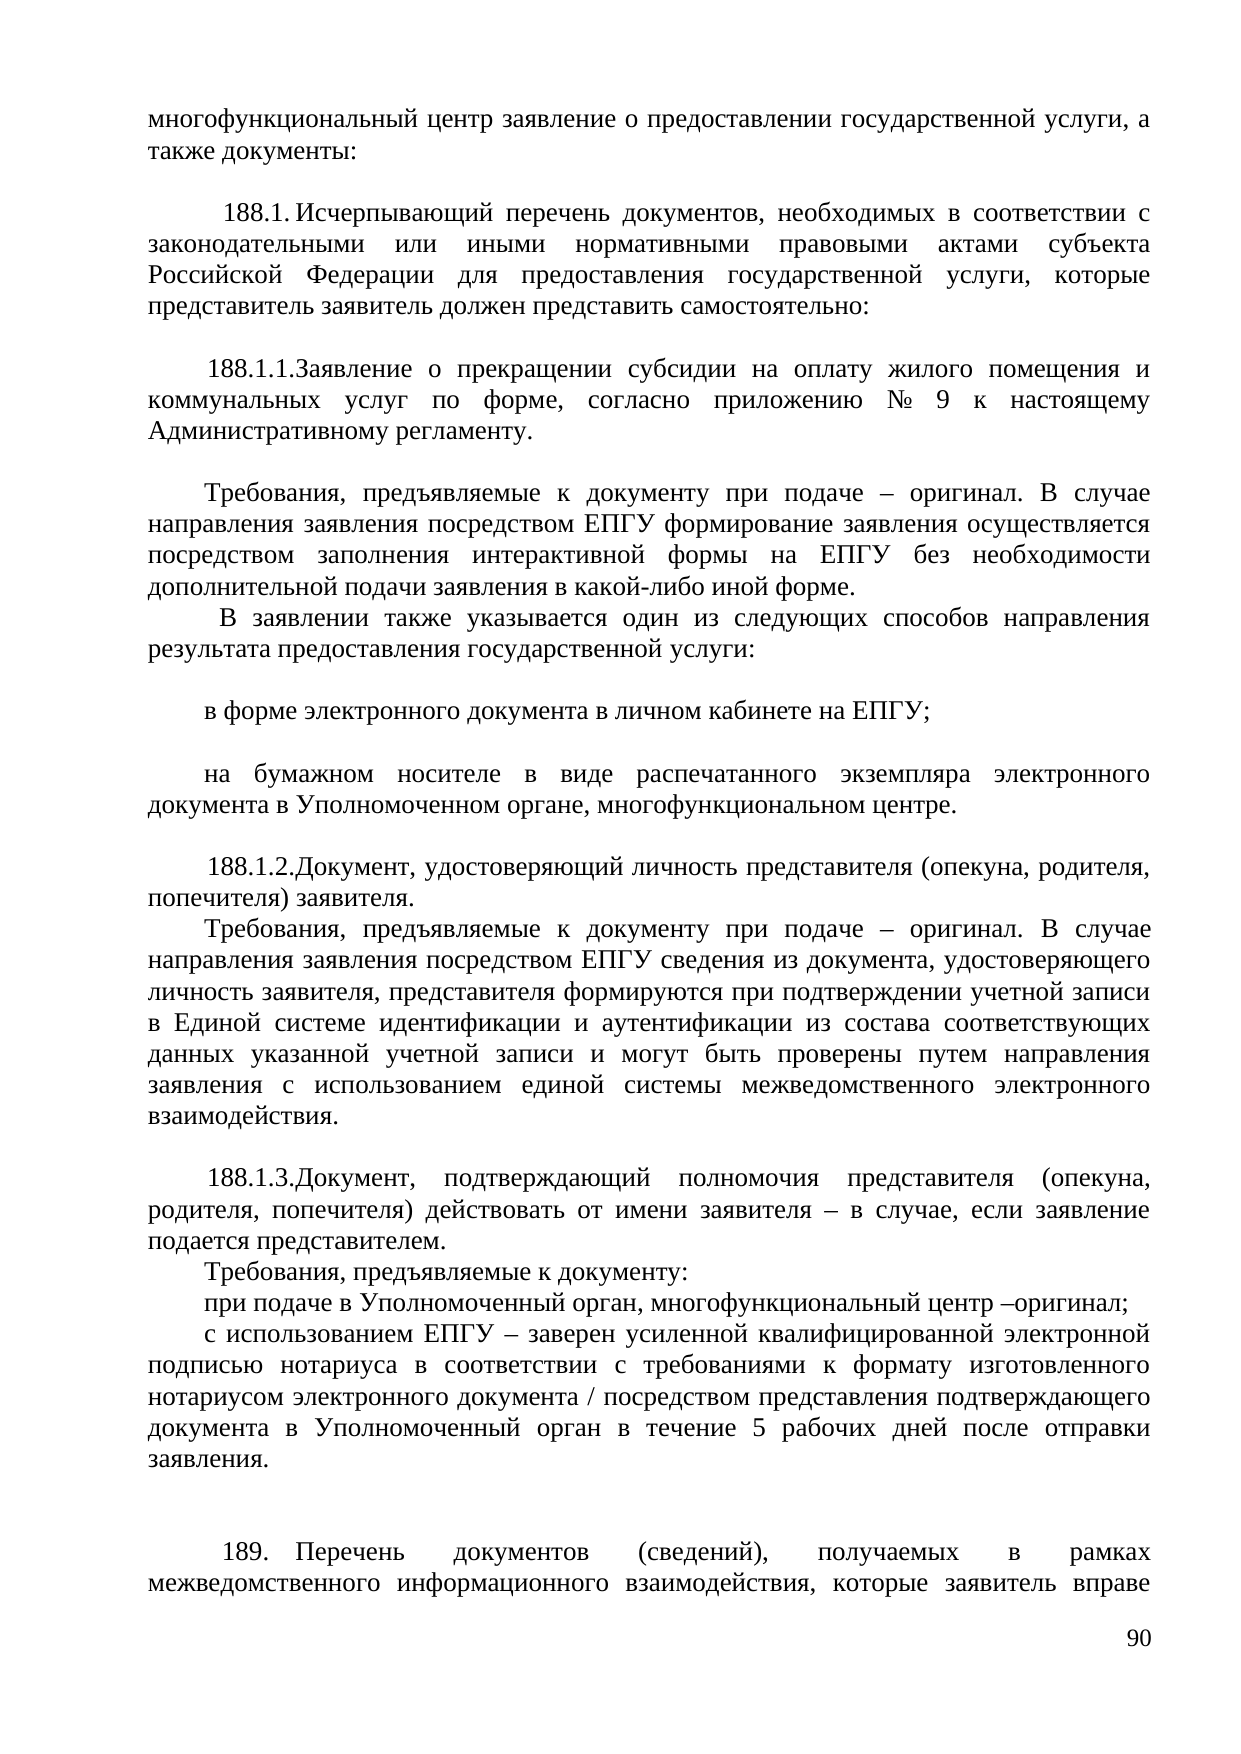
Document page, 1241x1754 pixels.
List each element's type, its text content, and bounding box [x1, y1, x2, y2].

list Документ, удостоверяющий личность представителя (опекуна, родителя, попечителя) заявителя. [148, 850, 1152, 912]
text В заявлении также указывается один из следующих способов направления результата предоставления государственной услуги: [148, 601, 1152, 663]
text Требования, предъявляемые к документу: [148, 1255, 1152, 1286]
list Документ, подтверждающий полномочия представителя (опекуна, родителя, попечителя) действовать от имени заявителя – в случае, если заявление подается представителем. [148, 1162, 1152, 1255]
list Исчерпывающий перечень документов, необходимых в соответствии с законодательными или иными нормативными правовыми актами субъекта Российской Федерации для предоставления государственной услуги, которые представитель заявитель должен представить самостоятельно: [148, 196, 1152, 321]
text при подаче в Уполномоченный орган, многофункциональный центр –оригинал; [148, 1286, 1152, 1317]
text с использованием ЕПГУ – заверен усиленной квалифицированной электронной подписью нотариуса в соответствии с требованиями к формату изготовленного нотариусом электронного документа / посредством представления подтверждающего документа в Уполномоченный орган в течение 5 рабочих дней после отправки заявления. [148, 1317, 1152, 1473]
text Требования, предъявляемые к документу при подаче – оригинал. В случае направления заявления посредством ЕПГУ сведения из документа, удостоверяющего личность заявителя, представителя формируются при подтверждении учетной записи в Единой системе идентификации и аутентификации из состава соответствующих данных указанной учетной записи и могут быть проверены путем направления заявления с использованием единой системы межведомственного электронного взаимодействия. [148, 912, 1152, 1130]
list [148, 1535, 1152, 1598]
text в форме электронного документа в личном кабинете на ЕПГУ; [148, 694, 1152, 726]
text Требования, предъявляемые к документу при подаче – оригинал. В случае направления заявления посредством ЕПГУ формирование заявления осуществляется посредством заполнения интерактивной формы на ЕПГУ без необходимости дополнительной подачи заявления в какой-либо иной форме. [148, 476, 1152, 601]
text на бумажном носителе в виде распечатанного экземпляра электронного документа в Уполномоченном органе, многофункциональном центре. [148, 757, 1152, 819]
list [148, 103, 1152, 165]
list Заявление о прекращении субсидии на оплату жилого помещения и коммунальных услуг по форме, согласно приложению № 9 к настоящему Административному регламенту. [148, 352, 1152, 445]
